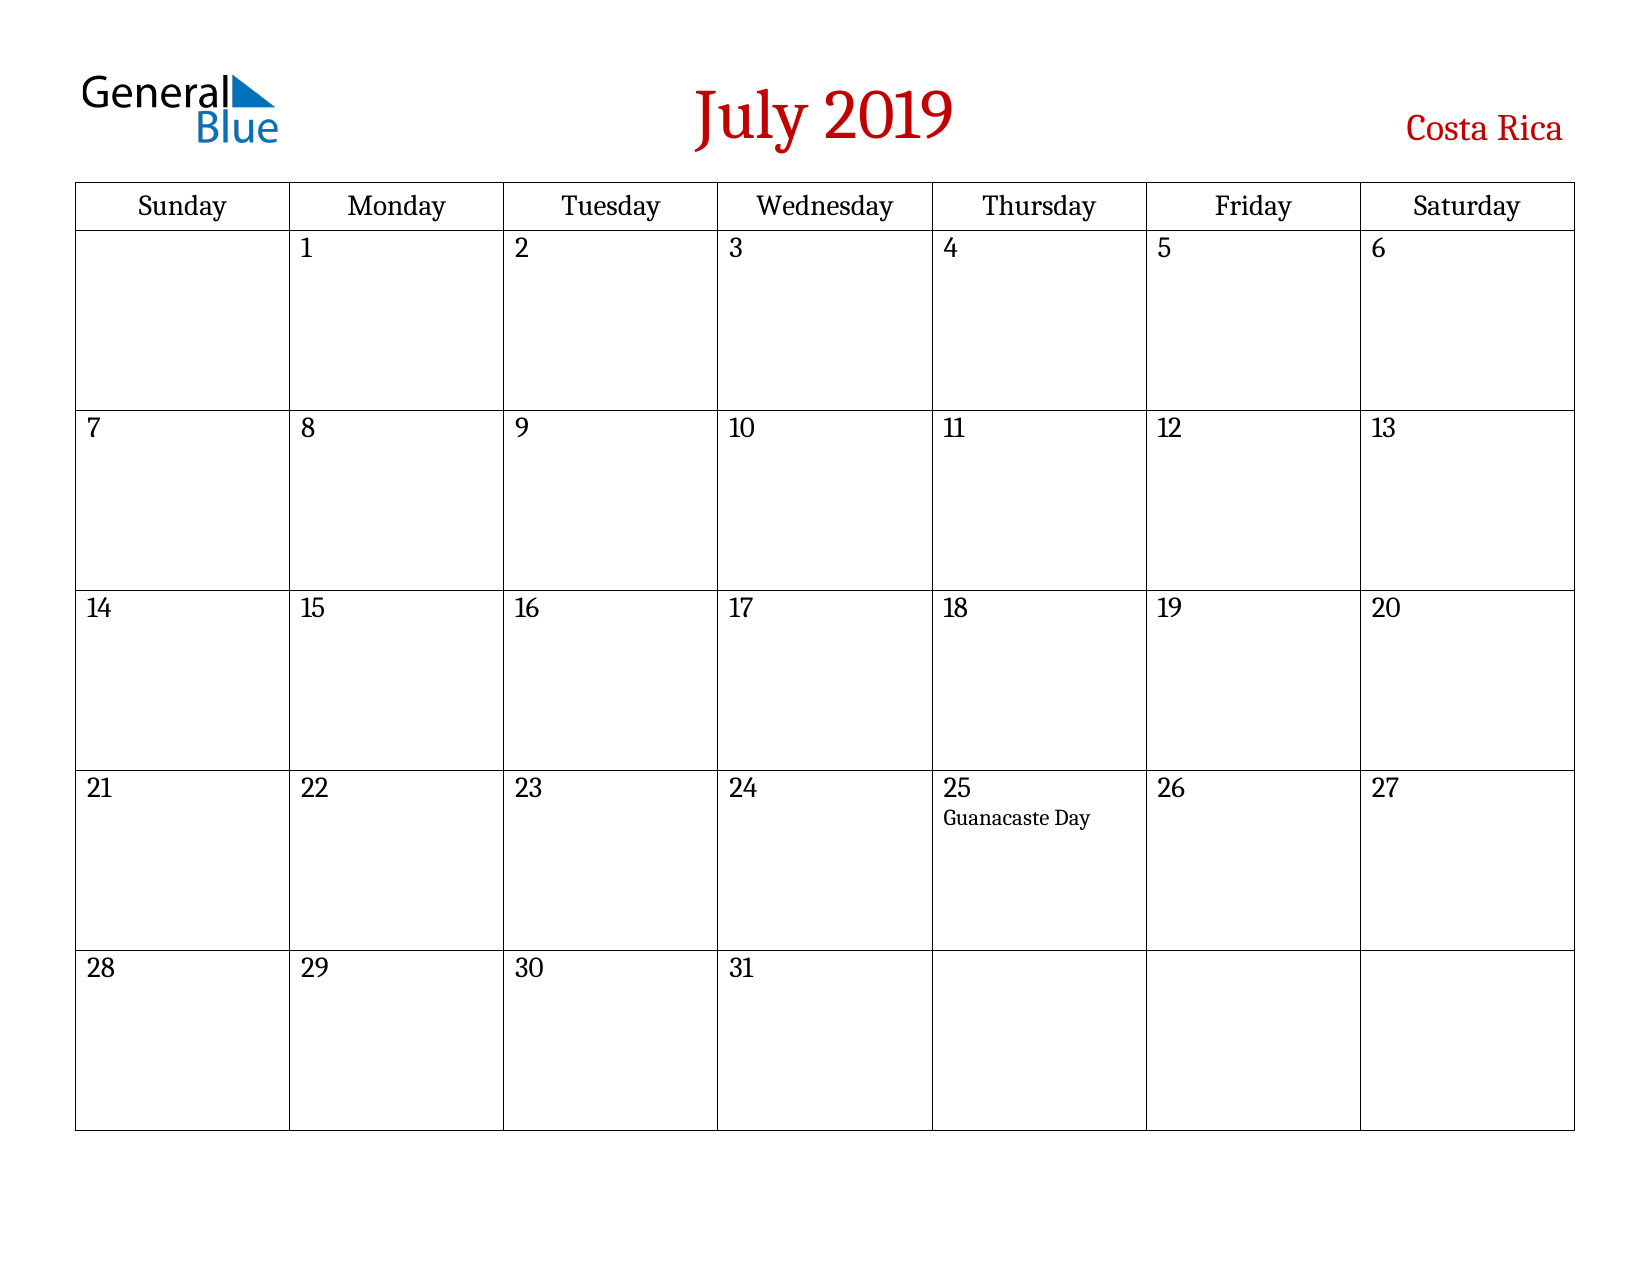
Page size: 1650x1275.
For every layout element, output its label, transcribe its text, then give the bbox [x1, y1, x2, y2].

table_cell [718, 625, 932, 770]
table_cell 28 [76, 951, 289, 985]
table_header July 2019 [504, 75, 1146, 182]
table_cell [718, 265, 932, 410]
table_cell [1147, 625, 1360, 770]
table_cell Wednesday [718, 183, 932, 230]
table_cell 17 [718, 591, 932, 625]
table_cell [76, 265, 289, 410]
table_cell 11 [933, 411, 1146, 444]
table_cell 19 [1147, 591, 1360, 625]
table_cell [290, 445, 503, 590]
table_cell [290, 805, 503, 950]
table_cell 8 [290, 411, 503, 444]
table_cell 7 [76, 411, 289, 444]
table_cell 16 [504, 591, 717, 625]
table_cell [933, 265, 1146, 410]
table_cell [718, 985, 932, 1130]
table_cell 4 [933, 231, 1146, 264]
table_cell 31 [718, 951, 932, 985]
table_cell [504, 805, 717, 950]
table_cell [1147, 445, 1360, 590]
table_cell 20 [1361, 591, 1574, 625]
table_cell 25 [933, 771, 1146, 805]
table_cell 10 [718, 411, 932, 444]
table_cell [290, 985, 503, 1130]
table_cell [1361, 265, 1574, 410]
table_cell Monday [290, 183, 503, 230]
table_cell [1147, 985, 1360, 1130]
table_cell 2 [504, 231, 717, 264]
table_cell [290, 625, 503, 770]
table_cell 13 [1361, 411, 1574, 444]
table_cell [1147, 265, 1360, 410]
table_cell 14 [76, 591, 289, 625]
table_cell [1361, 625, 1574, 770]
table_cell [1147, 805, 1360, 950]
table_cell 9 [504, 411, 717, 444]
table_cell 22 [290, 771, 503, 805]
table_cell [933, 445, 1146, 590]
table_cell 5 [1147, 231, 1360, 264]
table_cell Thursday [933, 183, 1146, 230]
table_cell 23 [504, 771, 717, 805]
table_cell [290, 265, 503, 410]
table_cell [1361, 985, 1574, 1130]
table_cell [1361, 805, 1574, 950]
table_cell [718, 445, 932, 590]
table_cell Saturday [1361, 183, 1574, 230]
table_cell [504, 445, 717, 590]
table_cell 24 [718, 771, 932, 805]
table_cell 6 [1361, 231, 1574, 264]
table_cell [504, 625, 717, 770]
table_cell 27 [1361, 771, 1574, 805]
table_cell [76, 985, 289, 1130]
table_cell 1 [290, 231, 503, 264]
table_cell 18 [933, 591, 1146, 625]
table_cell Tuesday [504, 183, 717, 230]
table_header Costa Rica [1146, 75, 1574, 182]
table_cell [1361, 951, 1574, 985]
table_cell [1147, 951, 1360, 985]
table_cell [504, 265, 717, 410]
table_cell [76, 805, 289, 950]
table_cell 29 [290, 951, 503, 985]
table_cell Sunday [76, 183, 289, 230]
table_cell Guanacaste Day [933, 805, 1146, 950]
table_cell [718, 805, 932, 950]
table_cell [933, 951, 1146, 985]
table_cell 3 [718, 231, 932, 264]
table_cell [76, 625, 289, 770]
table_cell [933, 985, 1146, 1130]
table_cell [933, 625, 1146, 770]
table_cell 26 [1147, 771, 1360, 805]
table_cell Friday [1147, 183, 1360, 230]
table_cell 30 [504, 951, 717, 985]
picture [82, 75, 278, 143]
table_cell 12 [1147, 411, 1360, 444]
table_cell 21 [76, 771, 289, 805]
table_cell 15 [290, 591, 503, 625]
table_cell [76, 231, 289, 264]
table_header [76, 75, 503, 182]
table_cell [504, 985, 717, 1130]
table_cell [76, 445, 289, 590]
table_cell [1361, 445, 1574, 590]
